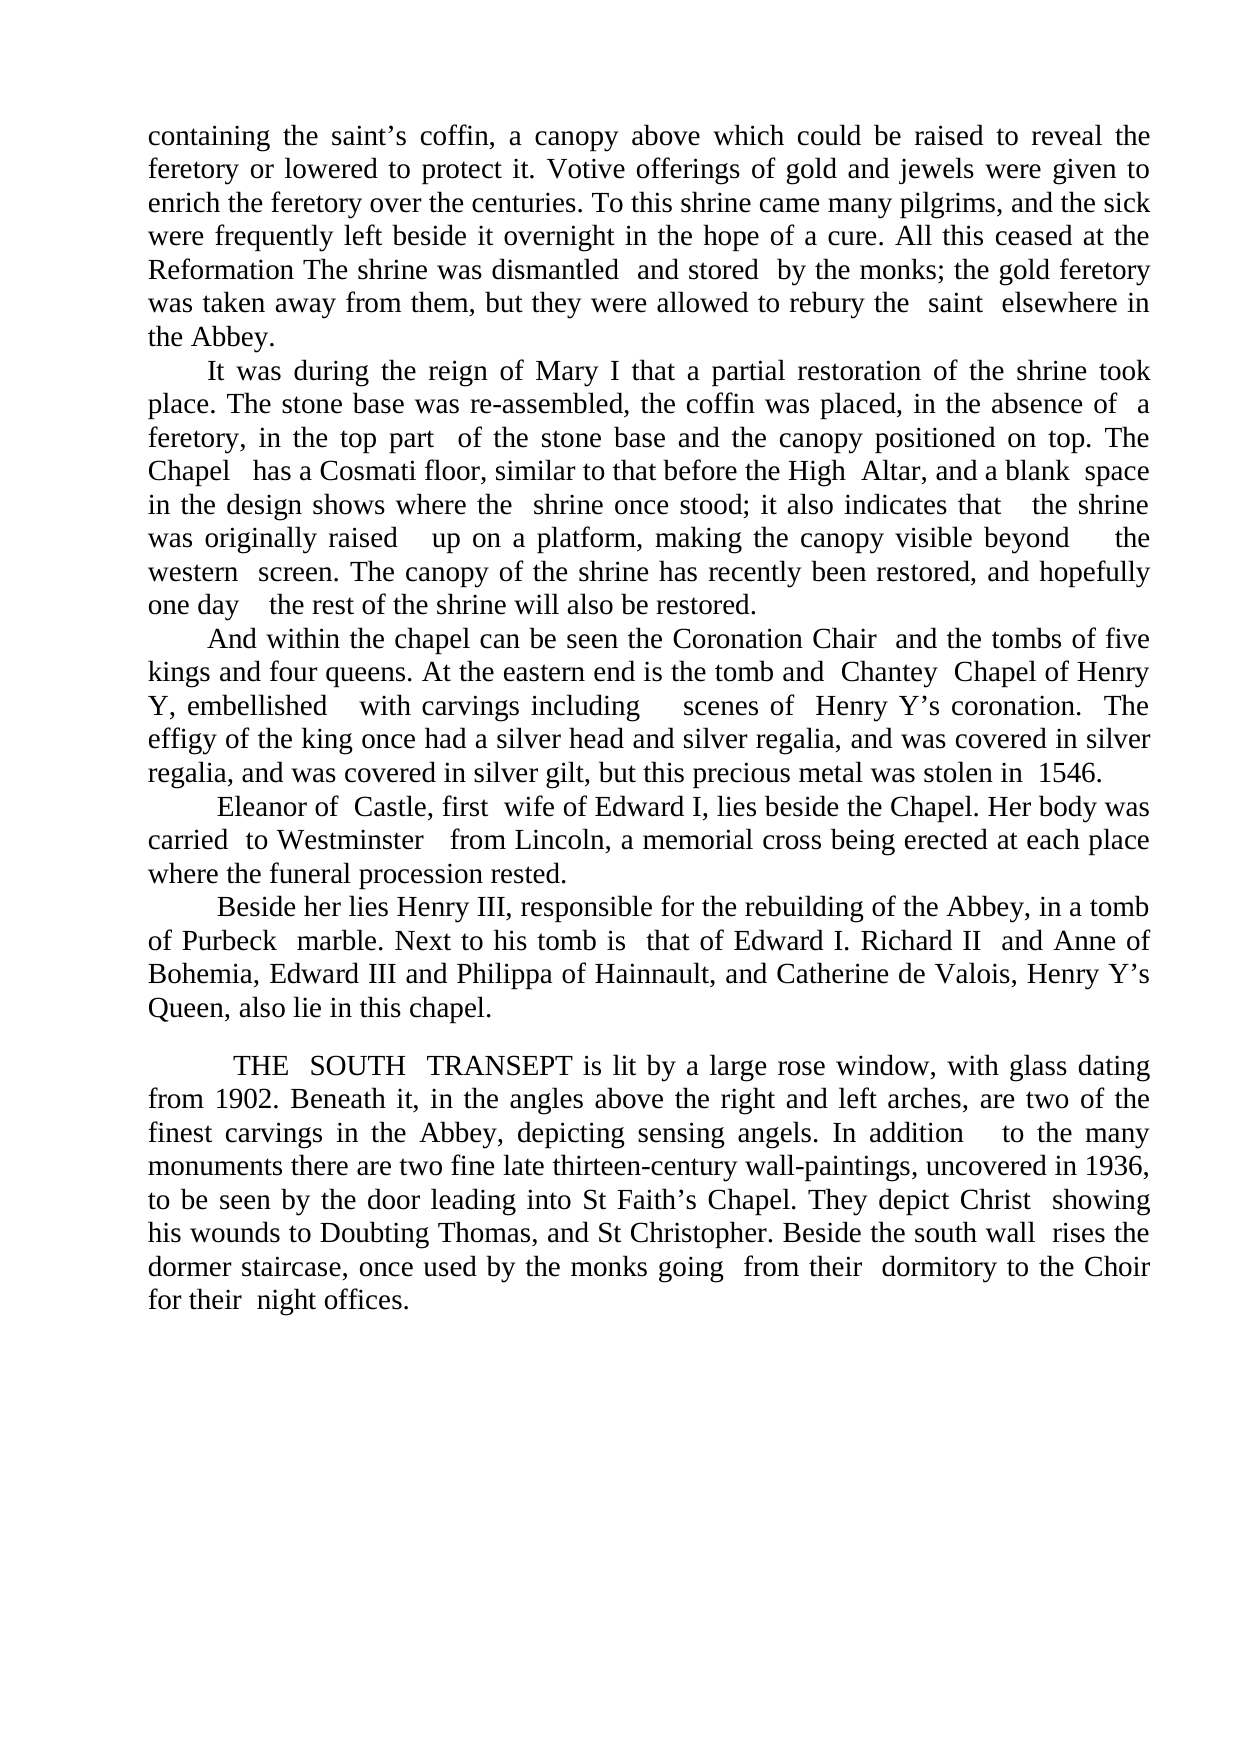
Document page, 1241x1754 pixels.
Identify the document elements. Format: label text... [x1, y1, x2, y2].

text And within the chapel can be seen the Coronation Chair and the tombs of five kings and four queens. At the eastern end is the tomb and Chantey Chapel of Henry Y, embellished with carvings including scenes of Henry Y’s coronation. The effigy of the king once had a silver head and silver regalia, and was covered in silver regalia, and was covered in silver gilt, but this precious metal was stolen in 1546. [148, 621, 1152, 789]
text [148, 118, 1152, 353]
text It was during the reign of Mary I that a partial restoration of the shrine took place. The stone base was re-assembled, the coffin was placed, in the absence of a feretory, in the top part of the stone base and the canopy positioned on top. The Chapel has a Cosmati floor, similar to that before the High Altar, and a blank space in the design shows where the shrine once stood; it also indicates that the shrine was originally raised up on a platform, making the canopy visible beyond the western screen. The canopy of the shrine has recently been restored, and hopefully one day the rest of the shrine will also be restored. [148, 353, 1152, 621]
text Eleanor of Castle, first wife of Edward I, lies beside the Chapel. Her body was carried to Westminster from Lincoln, a memorial cross being erected at each place where the funeral procession rested. [148, 789, 1152, 889]
text THE SOUTH TRANSEPT is lit by a large rose window, with glass dating from 1902. Beneath it, in the angles above the right and left arches, are two of the finest carvings in the Abbey, depicting sensing angels. In addition to the many monuments there are two fine late thirteen-century wall-paintings, uncovered in 1936, to be seen by the door leading into St Faith’s Chapel. They depict Christ showing his wounds to Doubting Thomas, and St Christopher. Beside the south wall rises the dormer staircase, once used by the monks going from their dormitory to the Choir for their night offices. [148, 1048, 1152, 1316]
text Beside her lies Henry III, responsible for the rebuilding of the Abbey, in a tomb of Purbeck marble. Next to his tomb is that of Edward I. Richard II and Anne of Bohemia, Edward III and Philippa of Hainnault, and Catherine de Valois, Henry Y’s Queen, also lie in this chapel. [148, 889, 1152, 1024]
